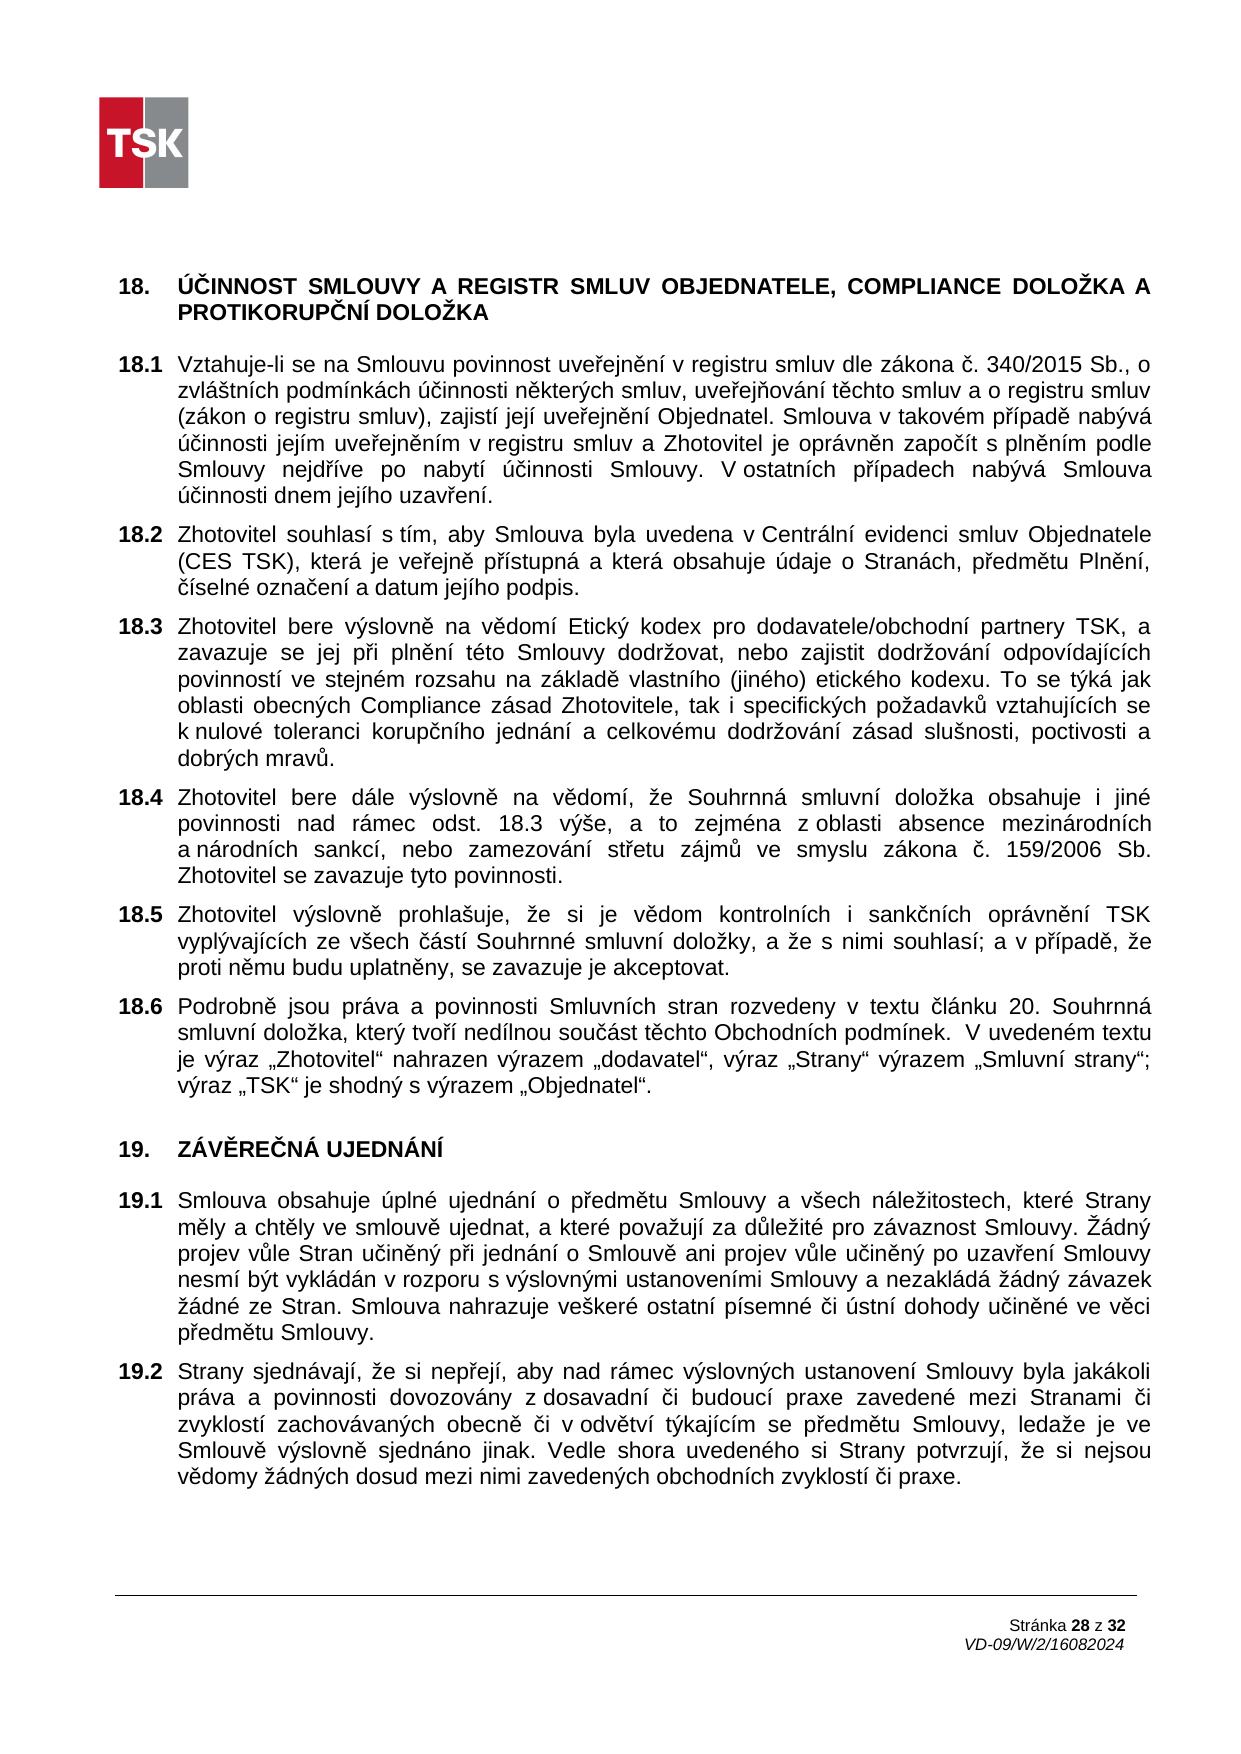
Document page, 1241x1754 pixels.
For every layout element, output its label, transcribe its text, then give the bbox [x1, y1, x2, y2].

subtitle Účinnost Smlouvy a registr smluv Objednatele, COMPLIANCE DOLOŽKA a PROTIKORUPČNÍ DOLOŽKA [118, 273, 1152, 326]
text Zhotovitel bere výslovně na vědomí Etický kodex pro dodavatele/obchodní partnery TSK, a zavazuje se jej při plnění této Smlouvy dodržovat, nebo zajistit dodržování odpovídajících povinností ve stejném rozsahu na základě vlastního (jiného) etického kodexu. To se týká jak oblasti obecných Compliance zásad Zhotovitele, tak i specifických požadavků vztahujících se k nulové toleranci korupčního jednání a celkovému dodržování zásad slušnosti, poctivosti a dobrých mravů. [118, 613, 1152, 771]
text Zhotovitel výslovně prohlašuje, že si je vědom kontrolních i sankčních oprávnění TSK vyplývajících ze všech částí Souhrnné smluvní doložky, a že s nimi souhlasí; a v případě, že proti němu budu uplatněny, se zavazuje je akceptovat. [118, 901, 1152, 980]
text Zhotovitel souhlasí s tím, aby Smlouva byla uvedena v Centrální evidenci smluv Objednatele (CES TSK), která je veřejně přístupná a která obsahuje údaje o Stranách, předmětu Plnění, číselné označení a datum jejího podpis. [118, 521, 1152, 600]
text Strany sjednávají, že si nepřejí, aby nad rámec výslovných ustanovení Smlouvy byla jakákoli práva a povinnosti dovozovány z dosavadní či budoucí praxe zavedené mezi Stranami či zvyklostí zachovávaných obecně či v odvětví týkajícím se předmětu Smlouvy, ledaže je ve Smlouvě výslovně sjednáno jinak. Vedle shora uvedeného si Strany potvrzují, že si nejsou vědomy žádných dosud mezi nimi zavedených obchodních zvyklostí či praxe. [118, 1358, 1152, 1489]
text Zhotovitel bere dále výslovně na vědomí, že Souhrnná smluvní doložka obsahuje i jiné povinnosti nad rámec odst. 18.3 výše, a to zejména z oblasti absence mezinárodních a národních sankcí, nebo zamezování střetu zájmů ve smyslu zákona č. 159/2006 Sb. Zhotovitel se zavazuje tyto povinnosti. [118, 783, 1152, 889]
text Smlouva obsahuje úplné ujednání o předmětu Smlouvy a všech náležitostech, které Strany měly a chtěly ve smlouvě ujednat, a které považují za důležité pro závaznost Smlouvy. Žádný projev vůle Stran učiněný při jednání o Smlouvě ani projev vůle učiněný po uzavření Smlouvy nesmí být vykládán v rozporu s výslovnými ustanoveními Smlouvy a nezakládá žádný závazek žádné ze Stran. Smlouva nahrazuje veškeré ostatní písemné či ústní dohody učiněné ve věci předmětu Smlouvy. [118, 1187, 1152, 1345]
subtitle Závěrečná ujednání [118, 1136, 1152, 1162]
text Podrobně jsou práva a povinnosti Smluvních stran rozvedeny v textu článku 20. Souhrnná smluvní doložka, který tvoří nedílnou součást těchto Obchodních podmínek. V uvedeném textu je výraz „Zhotovitel“ nahrazen výrazem „dodavatel“, výraz „Strany“ výrazem „Smluvní strany“; výraz „TSK“ je shodný s výrazem „Objednatel“. [118, 993, 1152, 1098]
picture [99, 97, 189, 188]
text Vztahuje-li se na Smlouvu povinnost uveřejnění v registru smluv dle zákona č. 340/2015 Sb., o zvláštních podmínkách účinnosti některých smluv, uveřejňování těchto smluv a o registru smluv (zákon o registru smluv), zajistí její uveřejnění Objednatel. Smlouva v takovém případě nabývá účinnosti jejím uveřejněním v registru smluv a Zhotovitel je oprávněn započít s plněním podle Smlouvy nejdříve po nabytí účinnosti Smlouvy. V ostatních případech nabývá Smlouva účinnosti dnem jejího uzavření. [118, 351, 1152, 509]
